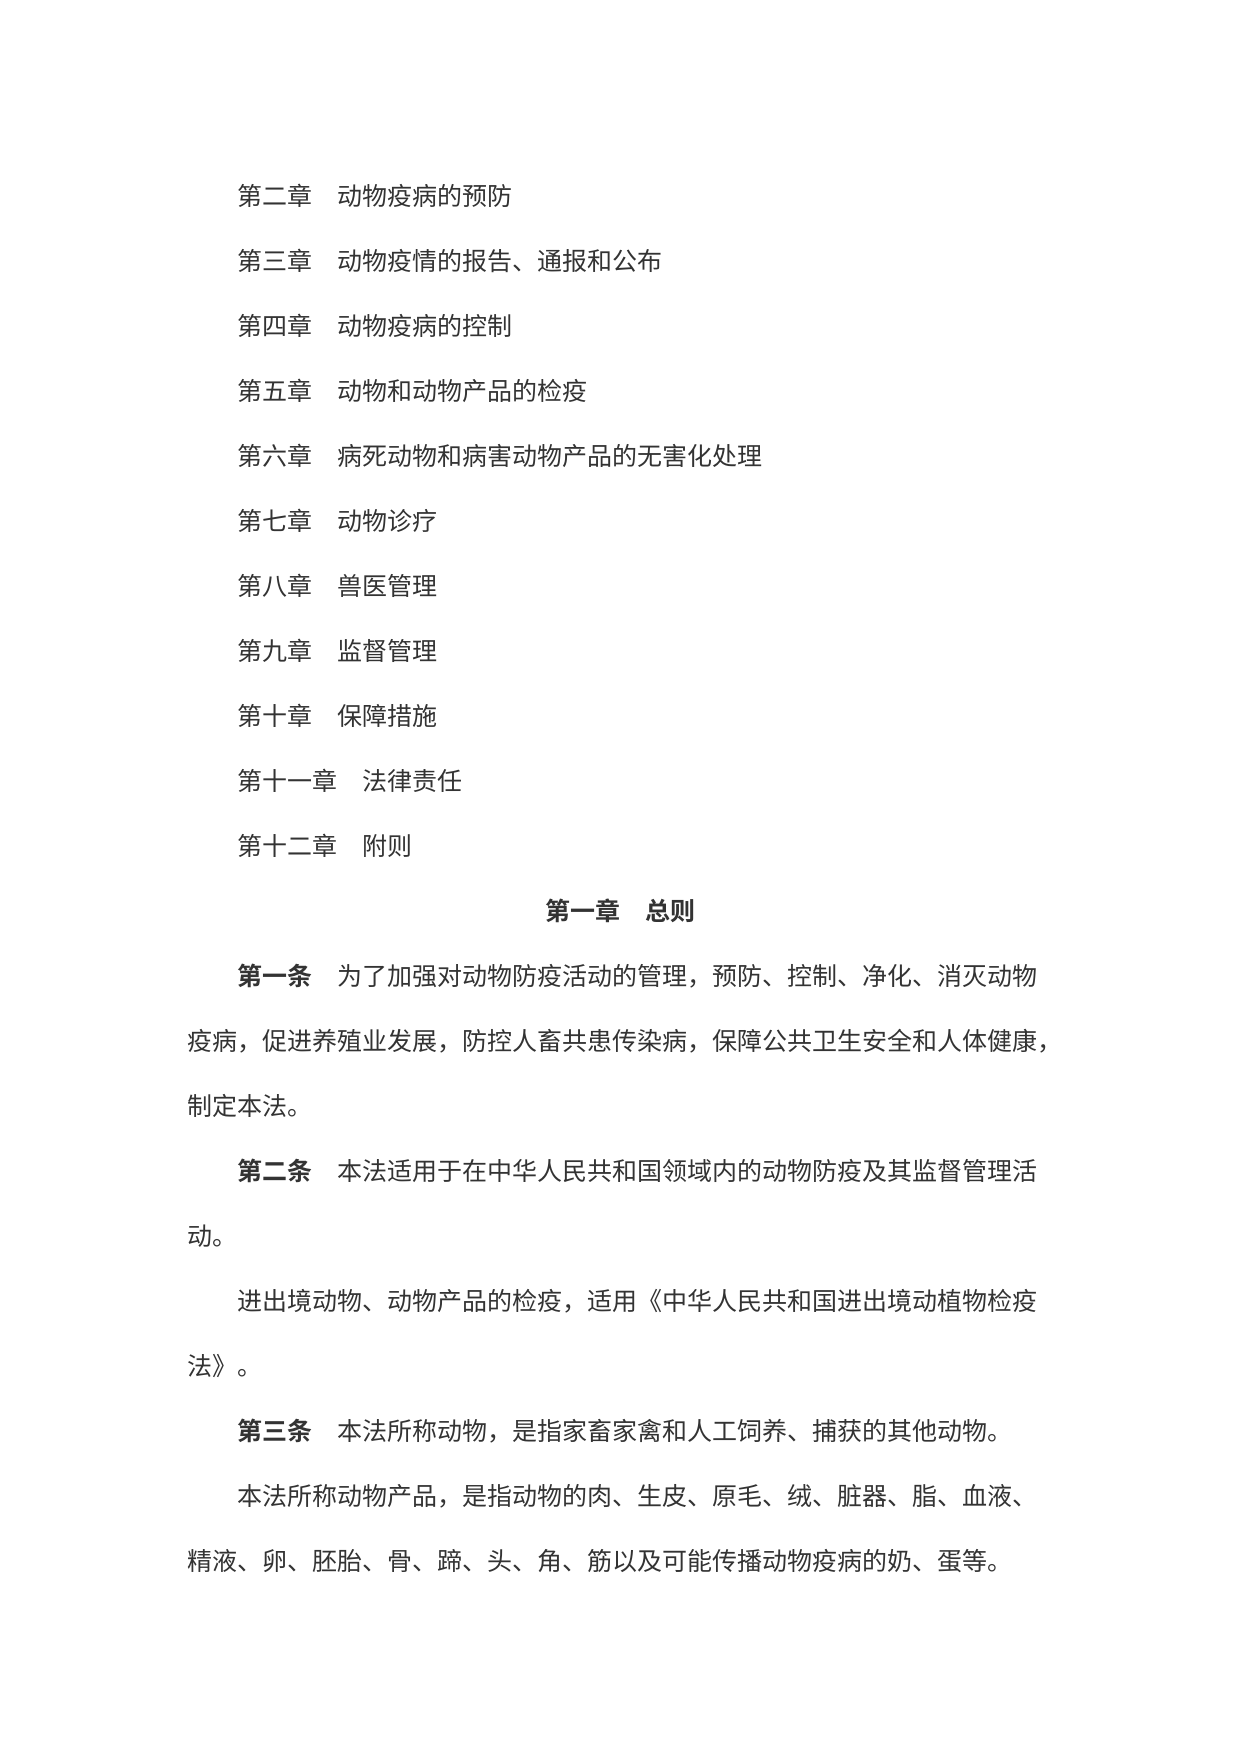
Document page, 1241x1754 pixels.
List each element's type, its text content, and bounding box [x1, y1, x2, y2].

text 第三条 本法所称动物，是指家畜家禽和人工饲养、捕获的其他动物。 [187, 1397, 1053, 1462]
text 本法所称动物产品，是指动物的肉、生皮、原毛、绒、脏器、脂、血液、精液、卵、胚胎、骨、蹄、头、角、筋以及可能传播动物疫病的奶、蛋等。 [187, 1462, 1053, 1592]
text 第一条 为了加强对动物防疫活动的管理，预防、控制、净化、消灭动物疫病，促进养殖业发展，防控人畜共患传染病，保障公共卫生安全和人体健康，制定本法。 [187, 942, 1053, 1137]
text 进出境动物、动物产品的检疫，适用《中华人民共和国进出境动植物检疫法》。 [187, 1267, 1053, 1397]
text 第二条 本法适用于在中华人民共和国领域内的动物防疫及其监督管理活动。 [187, 1137, 1053, 1267]
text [187, 162, 1053, 877]
text 第一章 总则 [187, 877, 1053, 942]
